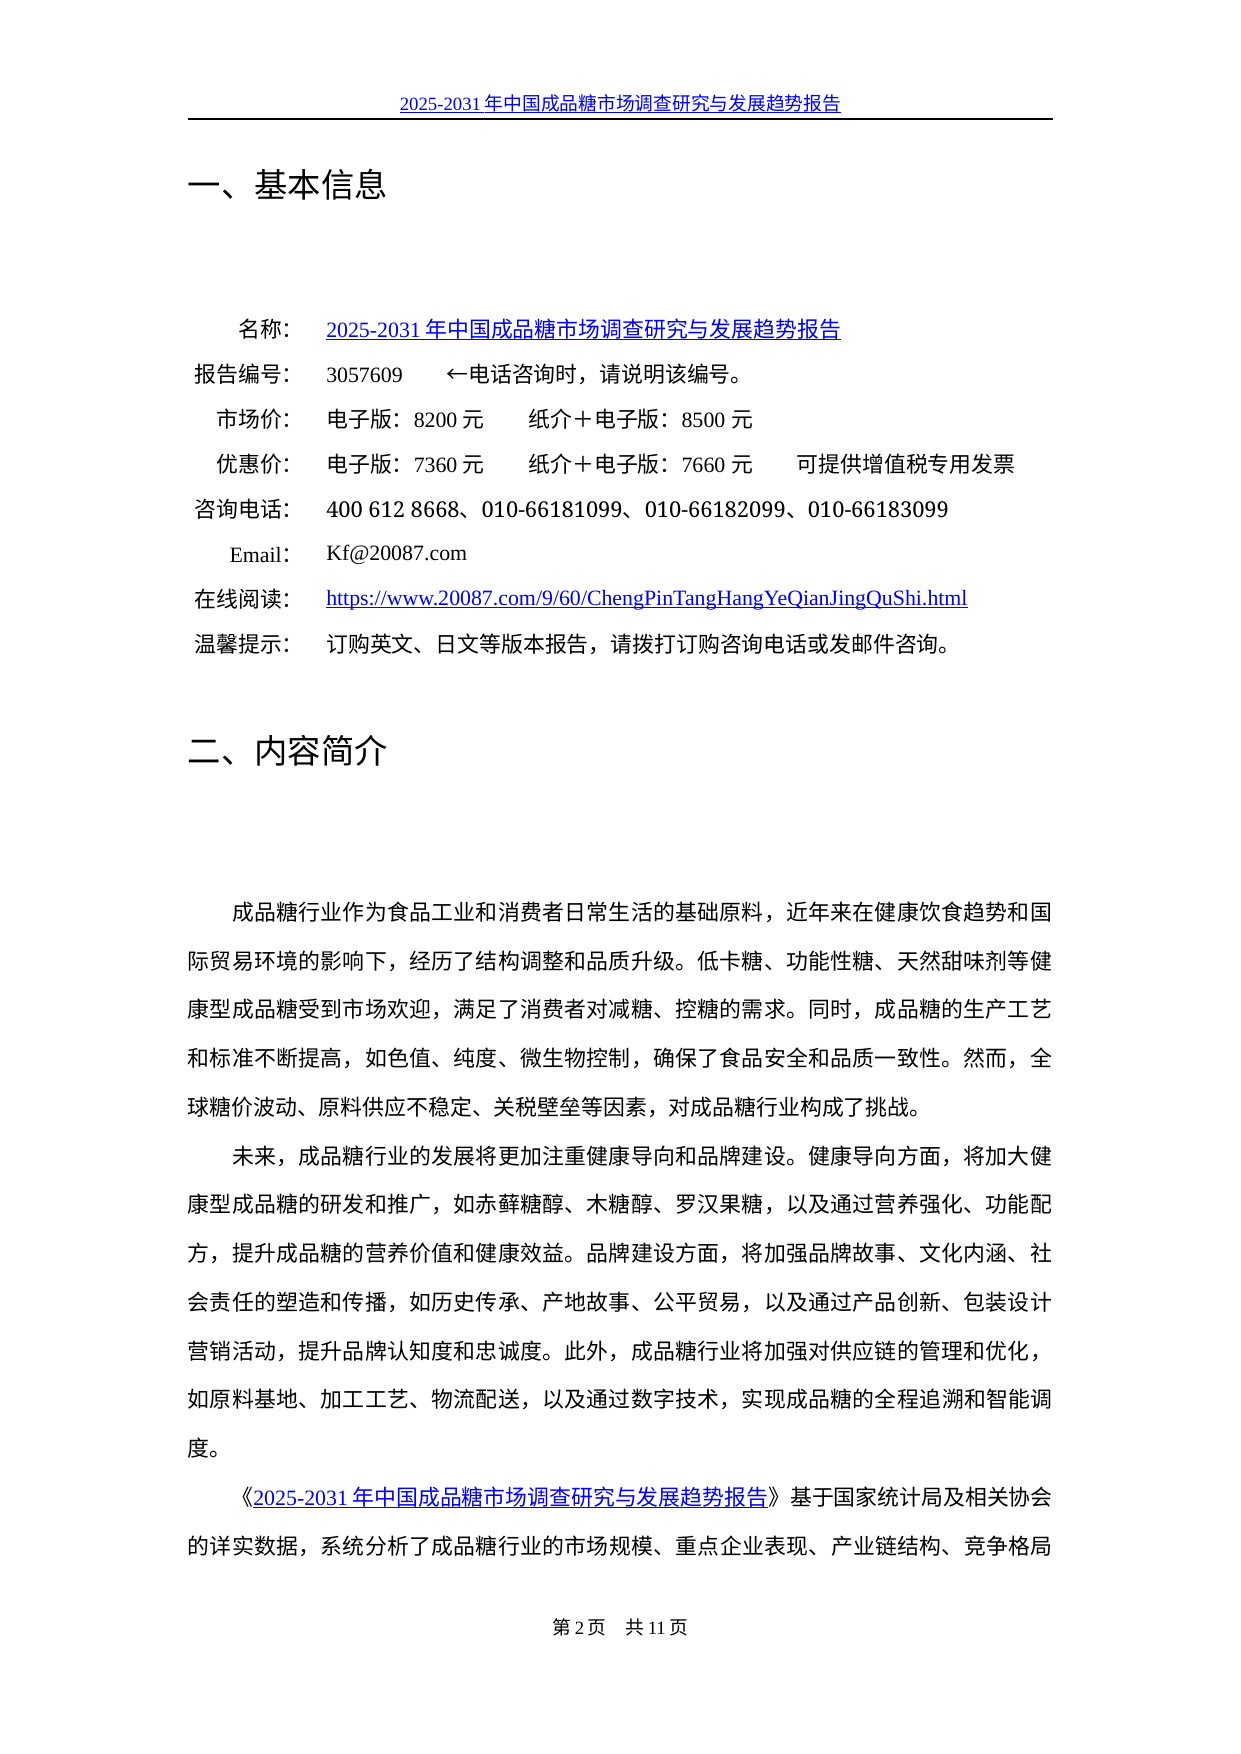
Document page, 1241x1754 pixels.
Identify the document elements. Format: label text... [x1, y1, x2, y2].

table_cell 电子版：7360 元 纸介＋电子版：7660 元 可提供增值税专用发票 [315, 447, 1073, 492]
table_cell 温馨提示： [167, 627, 315, 672]
table_cell 3057609 ←电话咨询时，请说明该编号。 [315, 357, 1073, 402]
table_cell 报告编号： [167, 357, 315, 402]
table_cell [315, 582, 1073, 627]
table_cell 市场价： [167, 402, 315, 447]
table_header 名称： [167, 312, 315, 357]
title 二、内容简介 [187, 717, 1053, 782]
table_cell Kf@20087.com [315, 537, 1073, 582]
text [187, 894, 1053, 1561]
table_cell Email： [167, 537, 315, 582]
table_cell 优惠价： [167, 447, 315, 492]
table_cell 订购英文、日文等版本报告，请拨打订购咨询电话或发邮件咨询。 [315, 627, 1073, 672]
table_cell 咨询电话： [167, 492, 315, 537]
table_header 2025-2031年中国成品糖市场调查研究与发展趋势报告 [315, 312, 1073, 357]
title 一、基本信息 [187, 150, 1053, 215]
table_cell 400 612 8668、010-66181099、010-66182099、010-66183099 [315, 492, 1073, 537]
table_cell 电子版：8200 元 纸介＋电子版：8500 元 [315, 402, 1073, 447]
table_cell 在线阅读： [167, 582, 315, 627]
